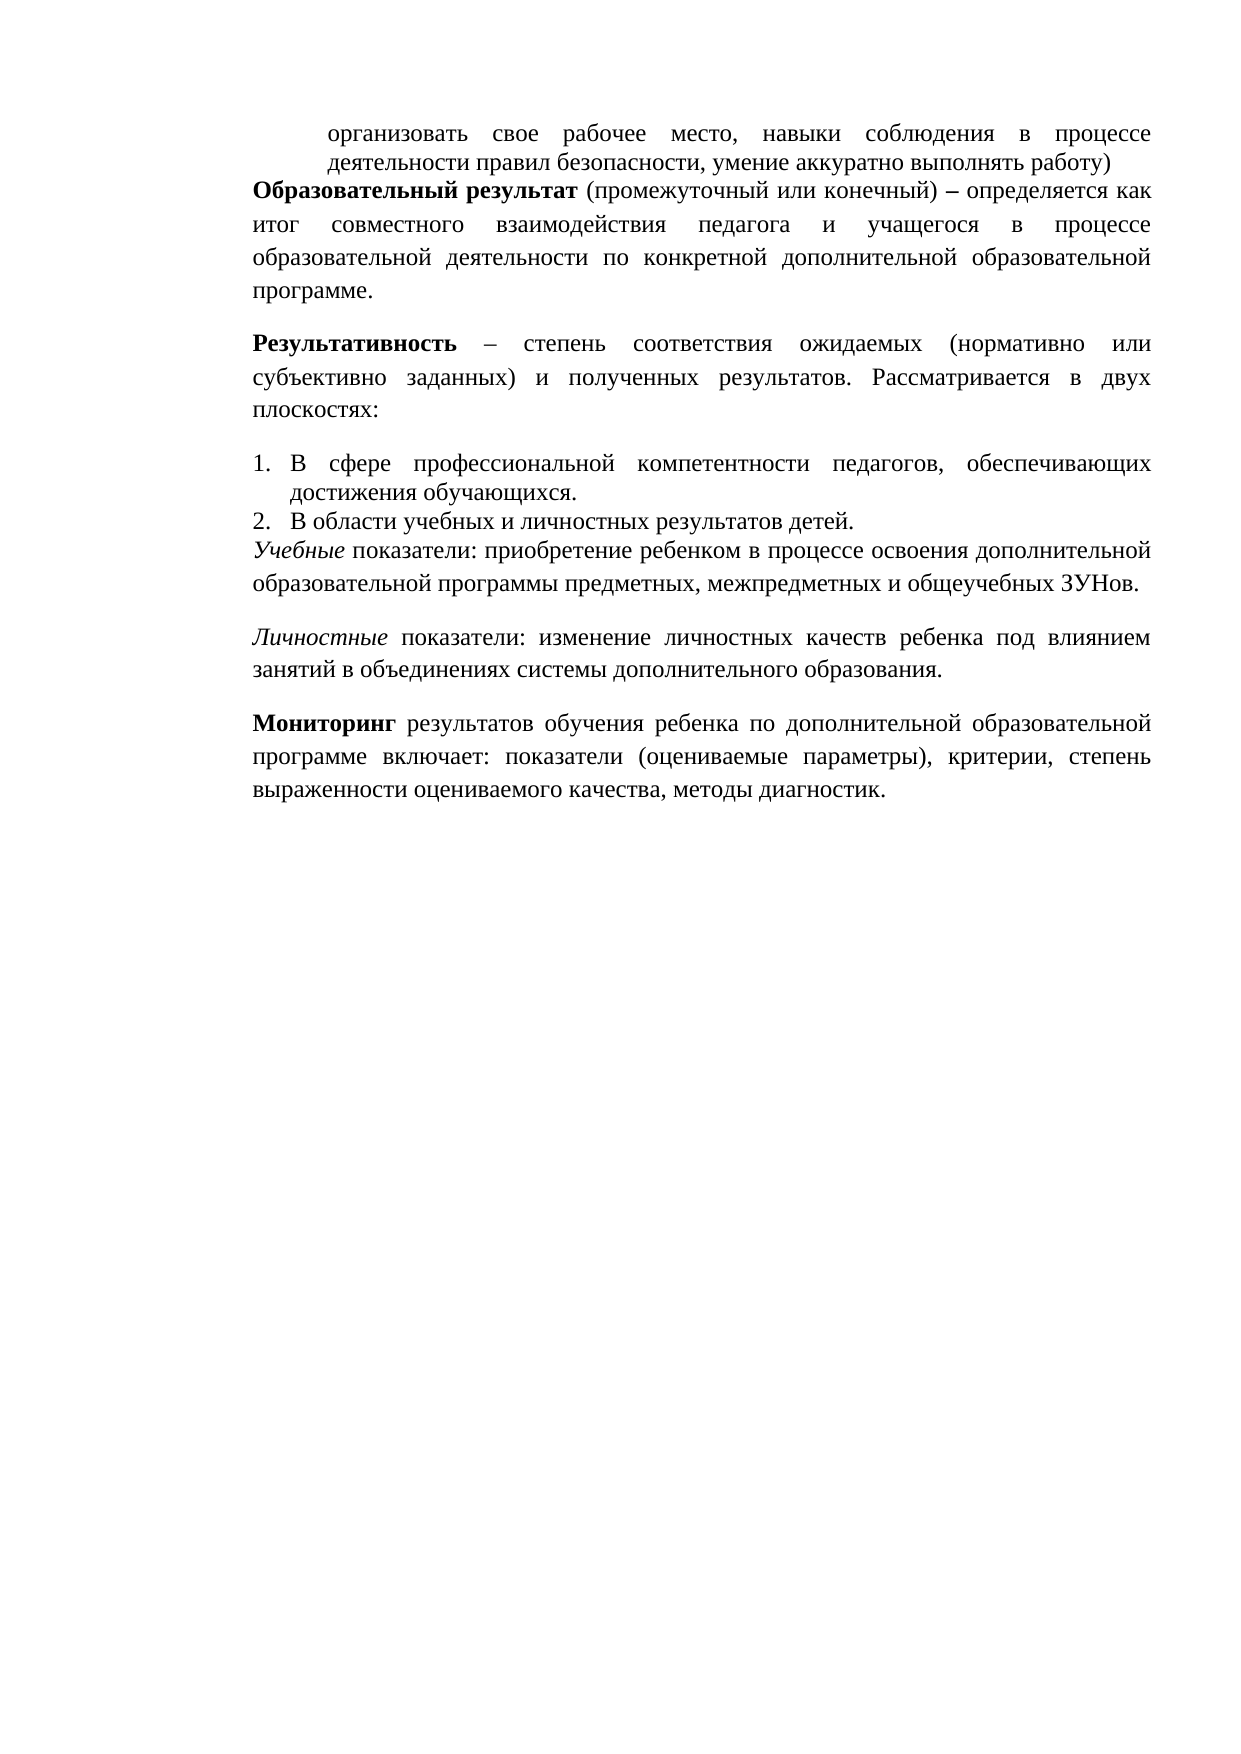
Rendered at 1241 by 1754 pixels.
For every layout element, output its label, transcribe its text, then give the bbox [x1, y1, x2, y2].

list В области учебных и личностных результатов детей. [252, 506, 1152, 535]
text Учебные показатели: приобретение ребенком в процессе освоения дополнительной образовательной программы предметных, межпредметных и общеучебных ЗУНов. [252, 535, 1152, 596]
text Образовательный результат (промежуточный или конечный) – определяется как итог совместного взаимодействия педагога и учащегося в процессе образовательной деятельности по конкретной дополнительной образовательной программе. [252, 176, 1152, 303]
text Личностные показатели: изменение личностных качеств ребенка под влиянием занятий в объединениях системы дополнительного образования. [252, 622, 1152, 683]
text Результативность – степень соответствия ожидаемых (нормативно или субъективно заданных) и полученных результатов. Рассматривается в двух плоскостях: [252, 328, 1152, 423]
text Мониторинг результатов обучения ребенка по дополнительной образовательной программе включает: показатели (оцениваемые параметры), критерии, степень выраженности оцениваемого качества, методы диагностик. [252, 708, 1152, 803]
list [290, 118, 1152, 176]
list В сфере профессиональной компетентности педагогов, обеспечивающих достижения обучающихся. [252, 448, 1152, 506]
